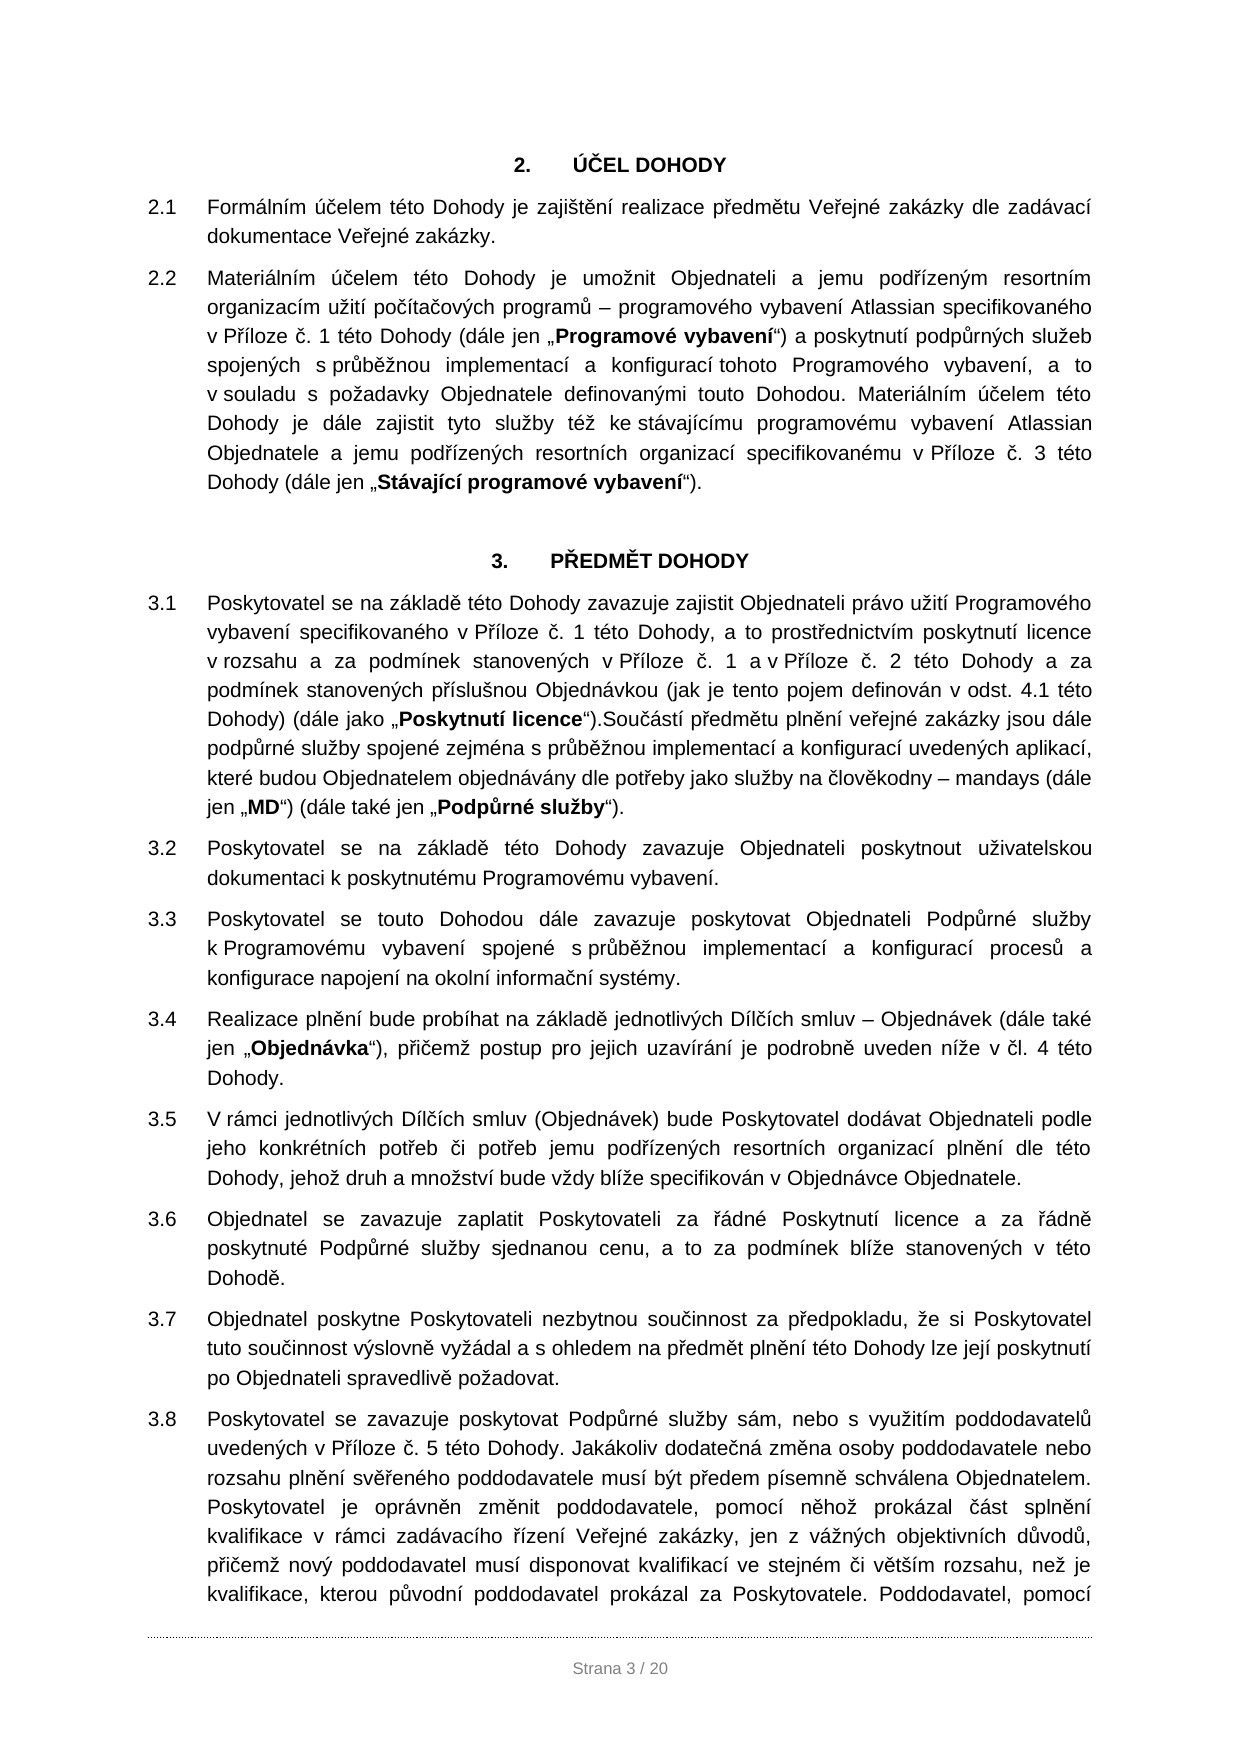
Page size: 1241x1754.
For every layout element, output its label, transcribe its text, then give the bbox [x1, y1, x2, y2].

text Formálním účelem této Dohody je zajištění realizace předmětu Veřejné zakázky dle zadávací dokumentace Veřejné zakázky. [148, 189, 1092, 248]
text Poskytovatel se touto Dohodou dále zavazuje poskytovat Objednateli Podpůrné služby k Programovému vybavení spojené s průběžnou implementací a konfigurací procesů a konfigurace napojení na okolní informační systémy. [148, 902, 1092, 989]
text Objednatel se zavazuje zaplatit Poskytovateli za řádné Poskytnutí licence a za řádně poskytnuté Podpůrné služby sjednanou cenu, a to za podmínek blíže stanovených v této Dohodě. [148, 1202, 1092, 1289]
text PŘEDMĚT DOHODY [148, 543, 1092, 573]
text Poskytovatel se na základě této Dohody zavazuje zajistit Objednateli právo užití Programového vybavení specifikovaného v Příloze č. 1 této Dohody, a to prostřednictvím poskytnutí licence v rozsahu a za podmínek stanovených v Příloze č. 1 a v Příloze č. 2 této Dohody a za podmínek stanovených příslušnou Objednávkou (jak je tento pojem definován v odst. 4.1 této Dohody) (dále jako „Poskytnutí licence“).Součástí předmětu plnění veřejné zakázky jsou dále podpůrné služby spojené zejména s průběžnou implementací a konfigurací uvedených aplikací, které budou Objednatelem objednávány dle potřeby jako služby na člověkodny – mandays (dále jen „MD“) (dále také jen „Podpůrné služby“). [148, 585, 1092, 818]
text Poskytovatel se na základě této Dohody zavazuje Objednateli poskytnout uživatelskou dokumentaci k poskytnutému Programovému vybavení. [148, 831, 1092, 889]
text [148, 1402, 1092, 1606]
text Materiálním účelem této Dohody je umožnit Objednateli a jemu podřízeným resortním organizacím užití počítačových programů – programového vybavení Atlassian specifikovaného v Příloze č. 1 této Dohody (dále jen „Programové vybavení“) a poskytnutí podpůrných služeb spojených s průběžnou implementací a konfigurací tohoto Programového vybavení, a to v souladu s požadavky Objednatele definovanými touto Dohodou. Materiálním účelem této Dohody je dále zajistit tyto služby též ke stávajícímu programovému vybavení Atlassian Objednatele a jemu podřízených resortních organizací specifikovanému v Příloze č. 3 této Dohody (dále jen „Stávající programové vybavení“). [148, 260, 1092, 493]
text Realizace plnění bude probíhat na základě jednotlivých Dílčích smluv – Objednávek (dále také jen „Objednávka“), přičemž postup pro jejich uzavírání je podrobně uveden níže v čl. 4 této Dohody. [148, 1002, 1092, 1089]
text Objednatel poskytne Poskytovateli nezbytnou součinnost za předpokladu, že si Poskytovatel tuto součinnost výslovně vyžádal a s ohledem na předmět plnění této Dohody lze její poskytnutí po Objednateli spravedlivě požadovat. [148, 1302, 1092, 1389]
text ÚČEL DOHODY [148, 148, 1092, 177]
text V rámci jednotlivých Dílčích smluv (Objednávek) bude Poskytovatel dodávat Objednateli podle jeho konkrétních potřeb či potřeb jemu podřízených resortních organizací plnění dle této Dohody, jehož druh a množství bude vždy blíže specifikován v Objednávce Objednatele. [148, 1102, 1092, 1189]
